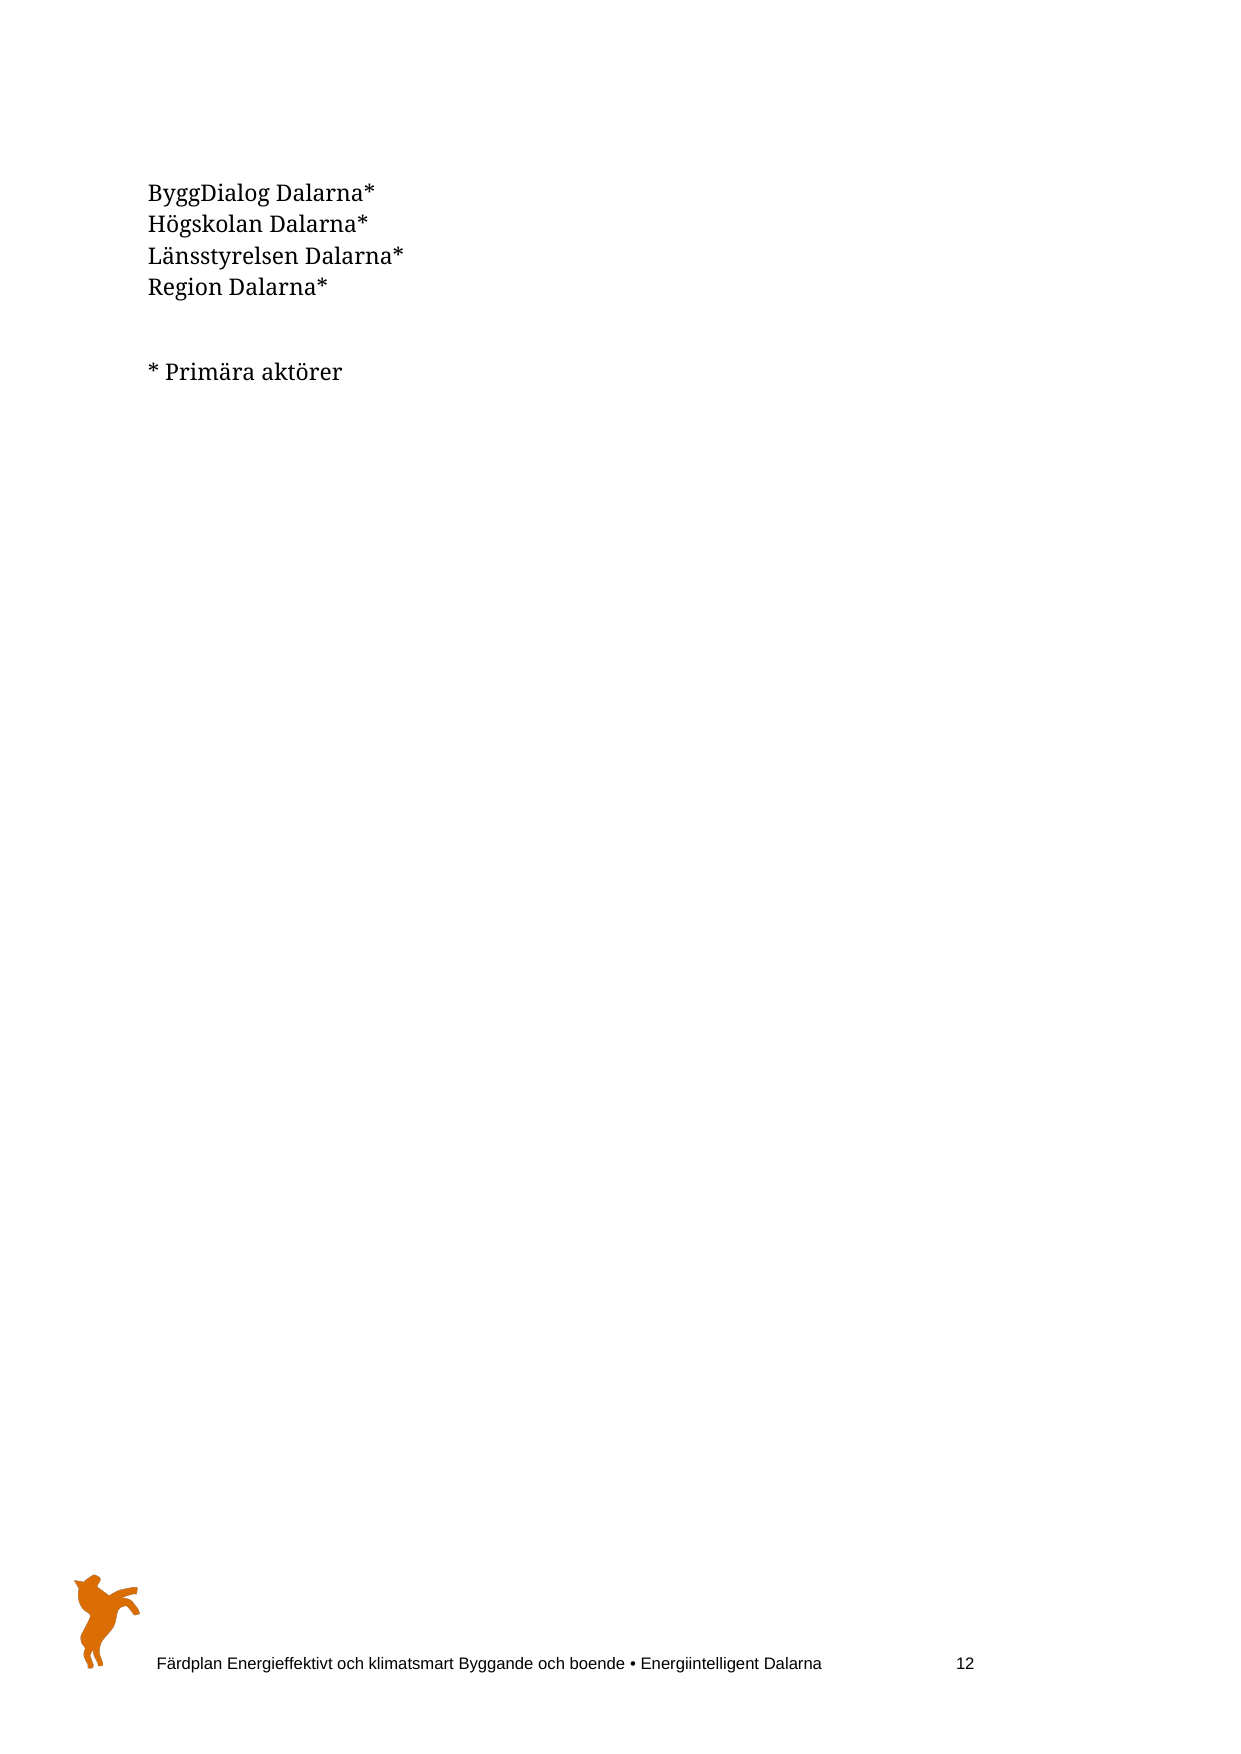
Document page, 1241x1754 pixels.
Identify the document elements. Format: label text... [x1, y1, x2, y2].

text Länsstyrelsen Dalarna* [148, 240, 1093, 271]
text Region Dalarna* [148, 271, 1093, 302]
text Högskolan Dalarna* [148, 208, 1093, 240]
text * Primära aktörer [148, 356, 1093, 387]
text ByggDialog Dalarna* [148, 177, 1093, 208]
picture [59, 1572, 157, 1670]
